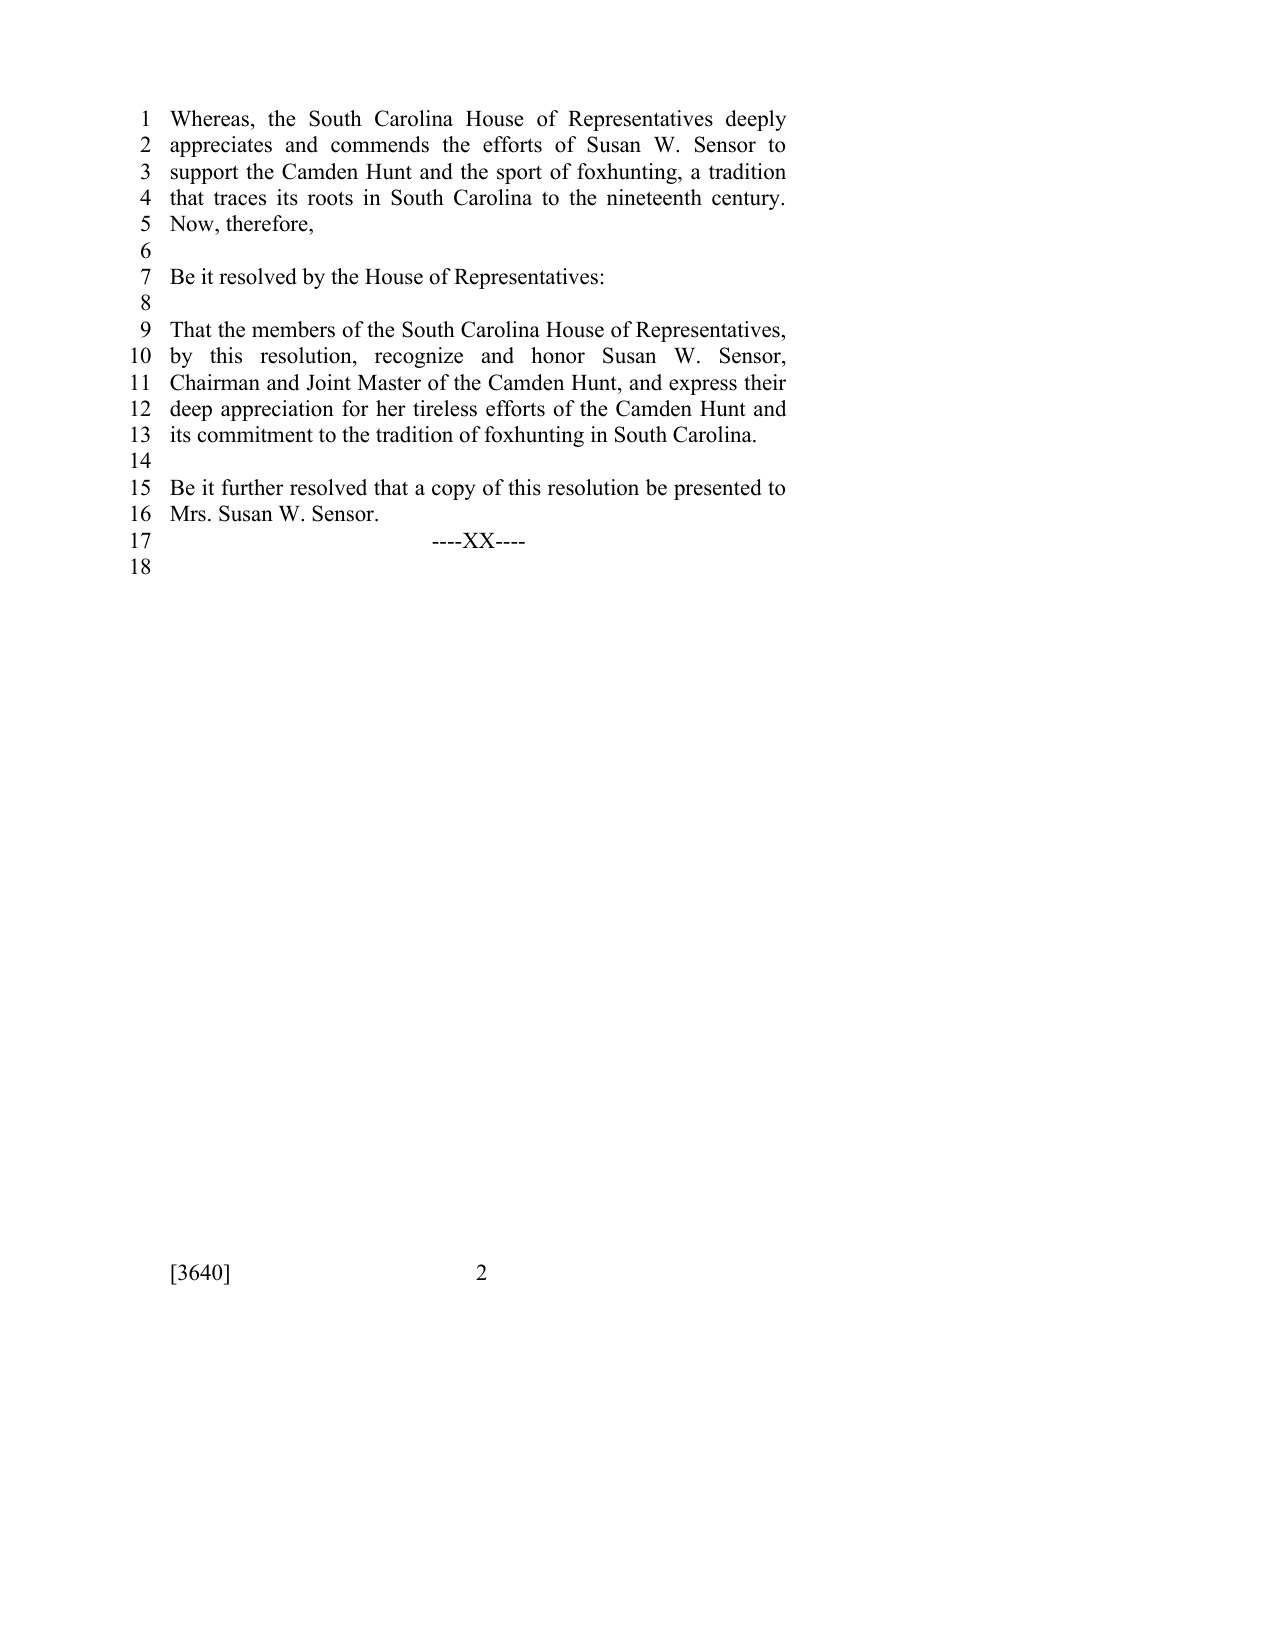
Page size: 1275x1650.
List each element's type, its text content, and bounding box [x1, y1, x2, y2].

text ----XX---- [169, 527, 787, 553]
text That the members of the South Carolina House of Representatives, by this resolution, recognize and honor Susan W. Sensor, Chairman and Joint Master of the Camden Hunt, and express their deep appreciation for her tireless efforts of the Camden Hunt and its commitment to the tradition of foxhunting in South Carolina. [169, 316, 787, 448]
text Be it further resolved that a copy of this resolution be presented to Mrs. Susan W. Sensor. [169, 474, 787, 527]
text Whereas, the South Carolina House of Representatives deeply appreciates and commends the efforts of Susan W. Sensor to support the Camden Hunt and the sport of foxhunting, a tradition that traces its roots in South Carolina to the nineteenth century. Now, therefore, [169, 105, 787, 237]
text Be it resolved by the House of Representatives: [169, 263, 787, 289]
